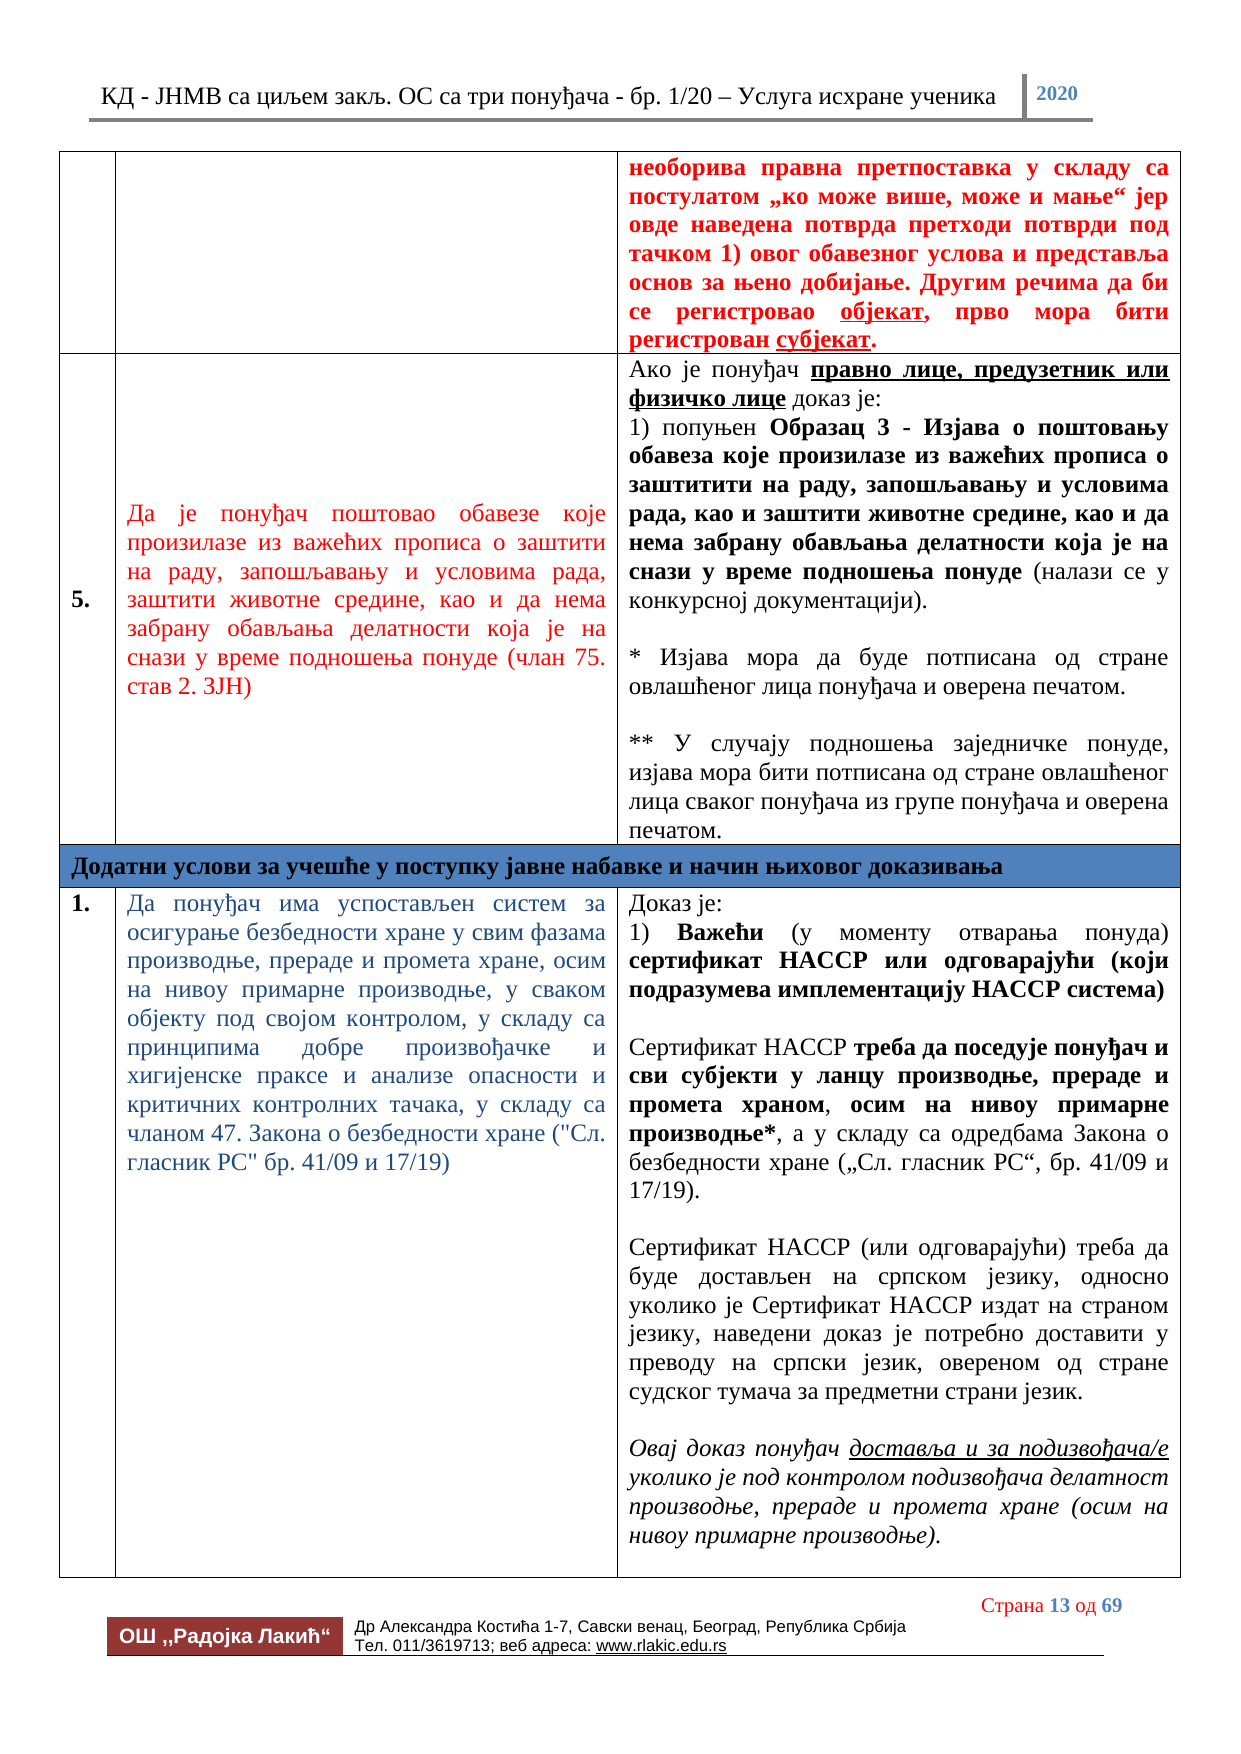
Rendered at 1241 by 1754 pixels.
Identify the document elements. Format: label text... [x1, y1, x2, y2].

table_cell 5. [60, 354, 115, 843]
table_cell Да је понуђач поштовао обавезе које произилазе из важећих прописа о заштити на раду, запошљавању и условима рада, заштити животне средине, као и да нема забрану обављања делатности која је на снази у време подношења понуде (члан 75. став 2. ЗЈН) [116, 354, 617, 843]
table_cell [116, 152, 617, 353]
table_cell Додатни услови за учешће у поступку јавне набавке и начин њиховог доказивања [60, 845, 1180, 887]
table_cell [116, 888, 617, 1577]
table_cell 4. [60, 152, 115, 353]
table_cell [618, 152, 1180, 353]
table_cell 1. [60, 888, 115, 1577]
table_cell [618, 888, 1180, 1577]
table_cell Ако је понуђач правно лице, предузетник или физичко лице доказ је: 1) попуњен Образац 3 - Изјава о поштовању обавеза које произилазе из важећих прописа о заштитити на раду, запошљавању и условима рада, као и заштити животне средине, као и да нема забрану обављања делатности која је на снази у време подношења понуде (налази се у конкурсној документацији). * Изјава мора да буде потписана од стране овлашћеног лица понуђача и оверена печатом. ** У случају подношења заједничке понуде, изјава мора бити потписана од стране овлашћеног лица сваког понуђача из групе понуђача и оверена печатом. [618, 354, 1180, 843]
